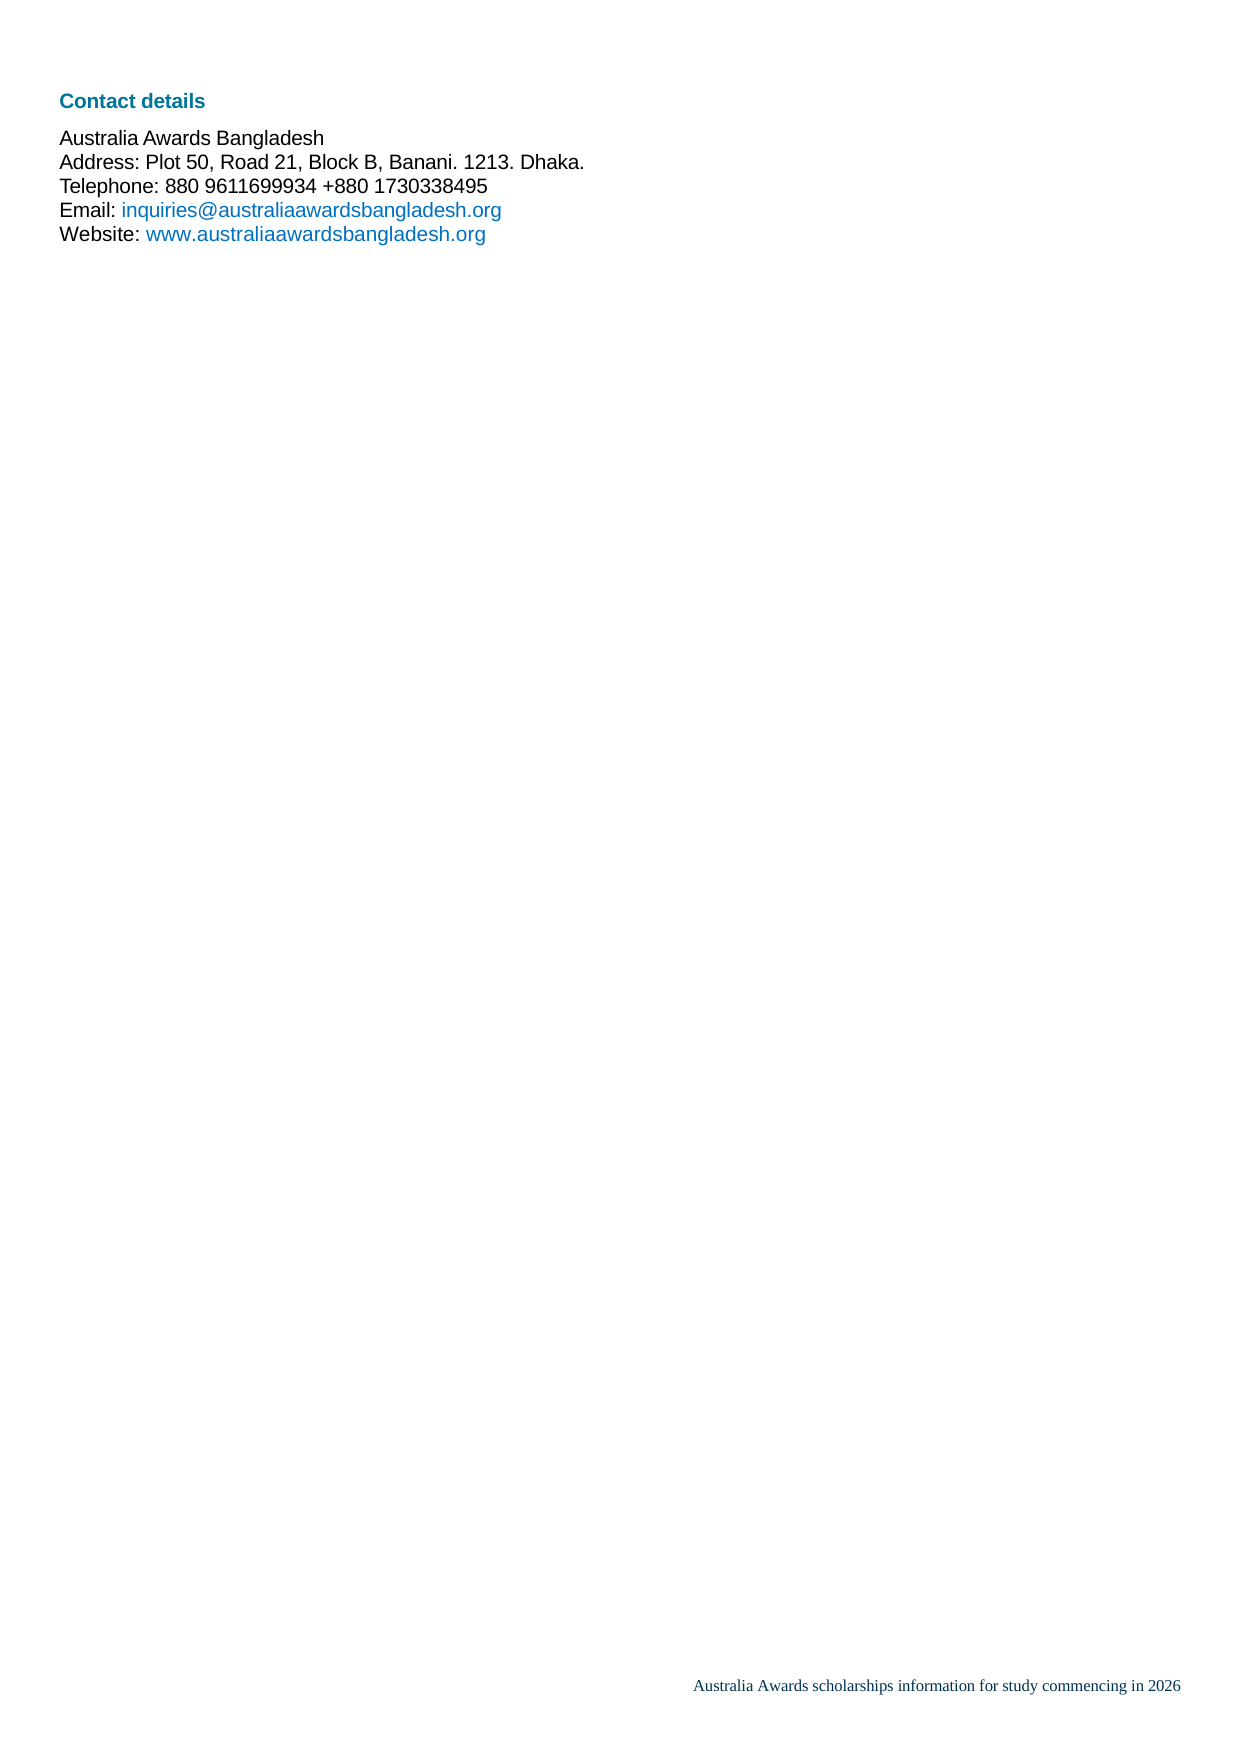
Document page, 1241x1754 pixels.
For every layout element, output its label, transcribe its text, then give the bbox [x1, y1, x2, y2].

text Telephone: 880 9611699934 +880 1730338495 [59, 174, 1181, 198]
text Email: inquiries@australiaawardsbangladesh.org [59, 198, 1181, 222]
text Address: Plot 50, Road 21, Block B, Banani. 1213. Dhaka. [59, 150, 1181, 174]
text Australia Awards Bangladesh [59, 126, 1181, 150]
subtitle Contact details [59, 88, 1181, 113]
text Website: www.australiaawardsbangladesh.org [59, 222, 1183, 246]
